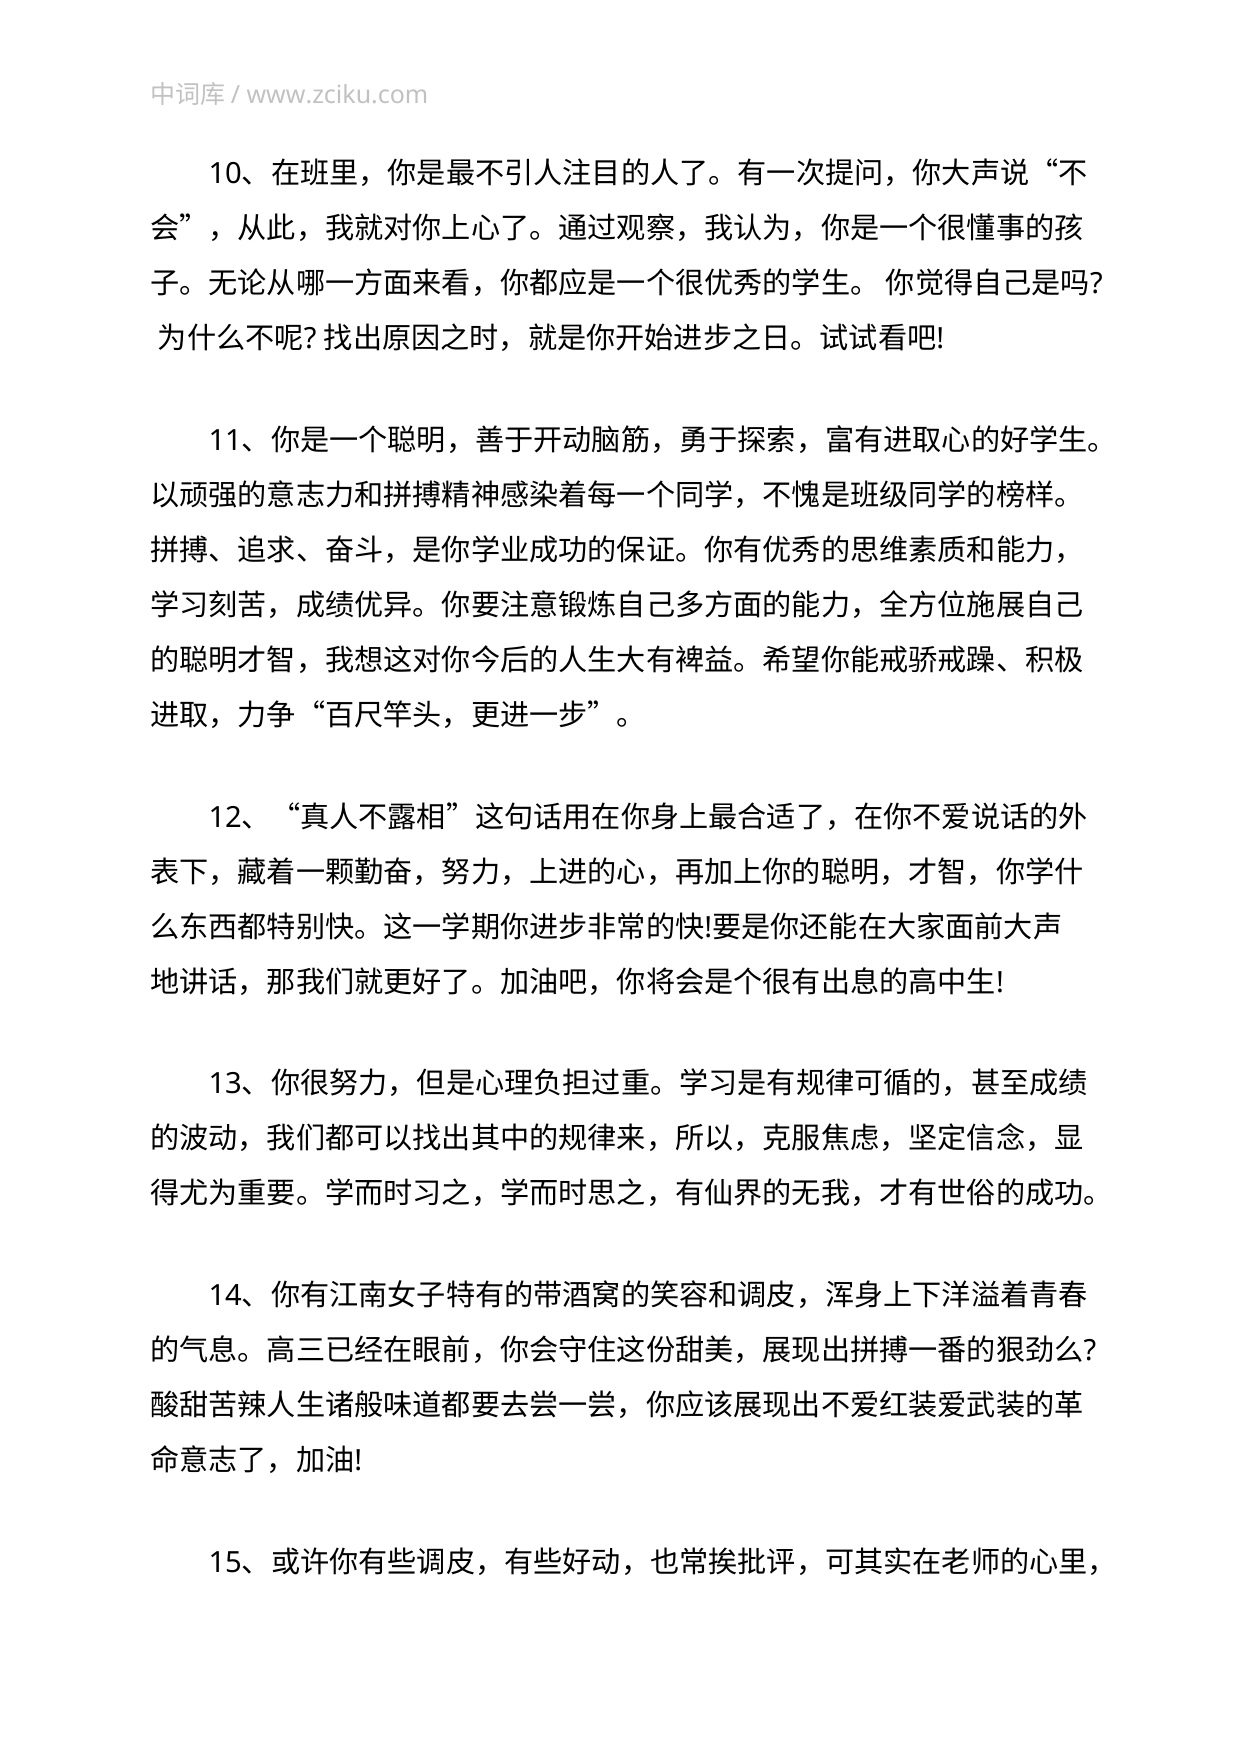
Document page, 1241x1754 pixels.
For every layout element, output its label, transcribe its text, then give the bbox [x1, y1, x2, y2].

text 14、你有江南女子特有的带酒窝的笑容和调皮，浑身上下洋溢着青春的气息。高三已经在眼前，你会守住这份甜美，展现出拼搏一番的狠劲么?酸甜苦辣人生诸般味道都要去尝一尝，你应该展现出不爱红装爱武装的革命意志了，加油! [150, 1272, 1090, 1479]
text 13、你很努力，但是心理负担过重。学习是有规律可循的，甚至成绩的波动，我们都可以找出其中的规律来，所以，克服焦虑，坚定信念，显得尤为重要。学而时习之，学而时思之，有仙界的无我，才有世俗的成功。 [150, 1060, 1090, 1212]
text 12、“真人不露相”这句话用在你身上最合适了，在你不爱说话的外表下，藏着一颗勤奋，努力，上进的心，再加上你的聪明，才智，你学什么东西都特别快。这一学期你进步非常的快!要是你还能在大家面前大声地讲话，那我们就更好了。加油吧，你将会是个很有出息的高中生! [150, 793, 1090, 1001]
text 10、在班里，你是最不引人注目的人了。有一次提问，你大声说“不会”，从此，我就对你上心了。通过观察，我认为，你是一个很懂事的孩子。无论从哪一方面来看，你都应是一个很优秀的学生。 你觉得自己是吗? 为什么不呢? 找出原因之时，就是你开始进步之日。试试看吧! [150, 150, 1090, 357]
text 11、你是一个聪明，善于开动脑筋，勇于探索，富有进取心的好学生。以顽强的意志力和拼搏精神感染着每一个同学，不愧是班级同学的榜样。拼搏、追求、奋斗，是你学业成功的保证。你有优秀的思维素质和能力，学习刻苦，成绩优异。你要注意锻炼自己多方面的能力，全方位施展自己的聪明才智，我想这对你今后的人生大有裨益。希望你能戒骄戒躁、积极进取，力争“百尺竿头，更进一步”。 [150, 417, 1090, 734]
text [150, 1539, 1090, 1581]
